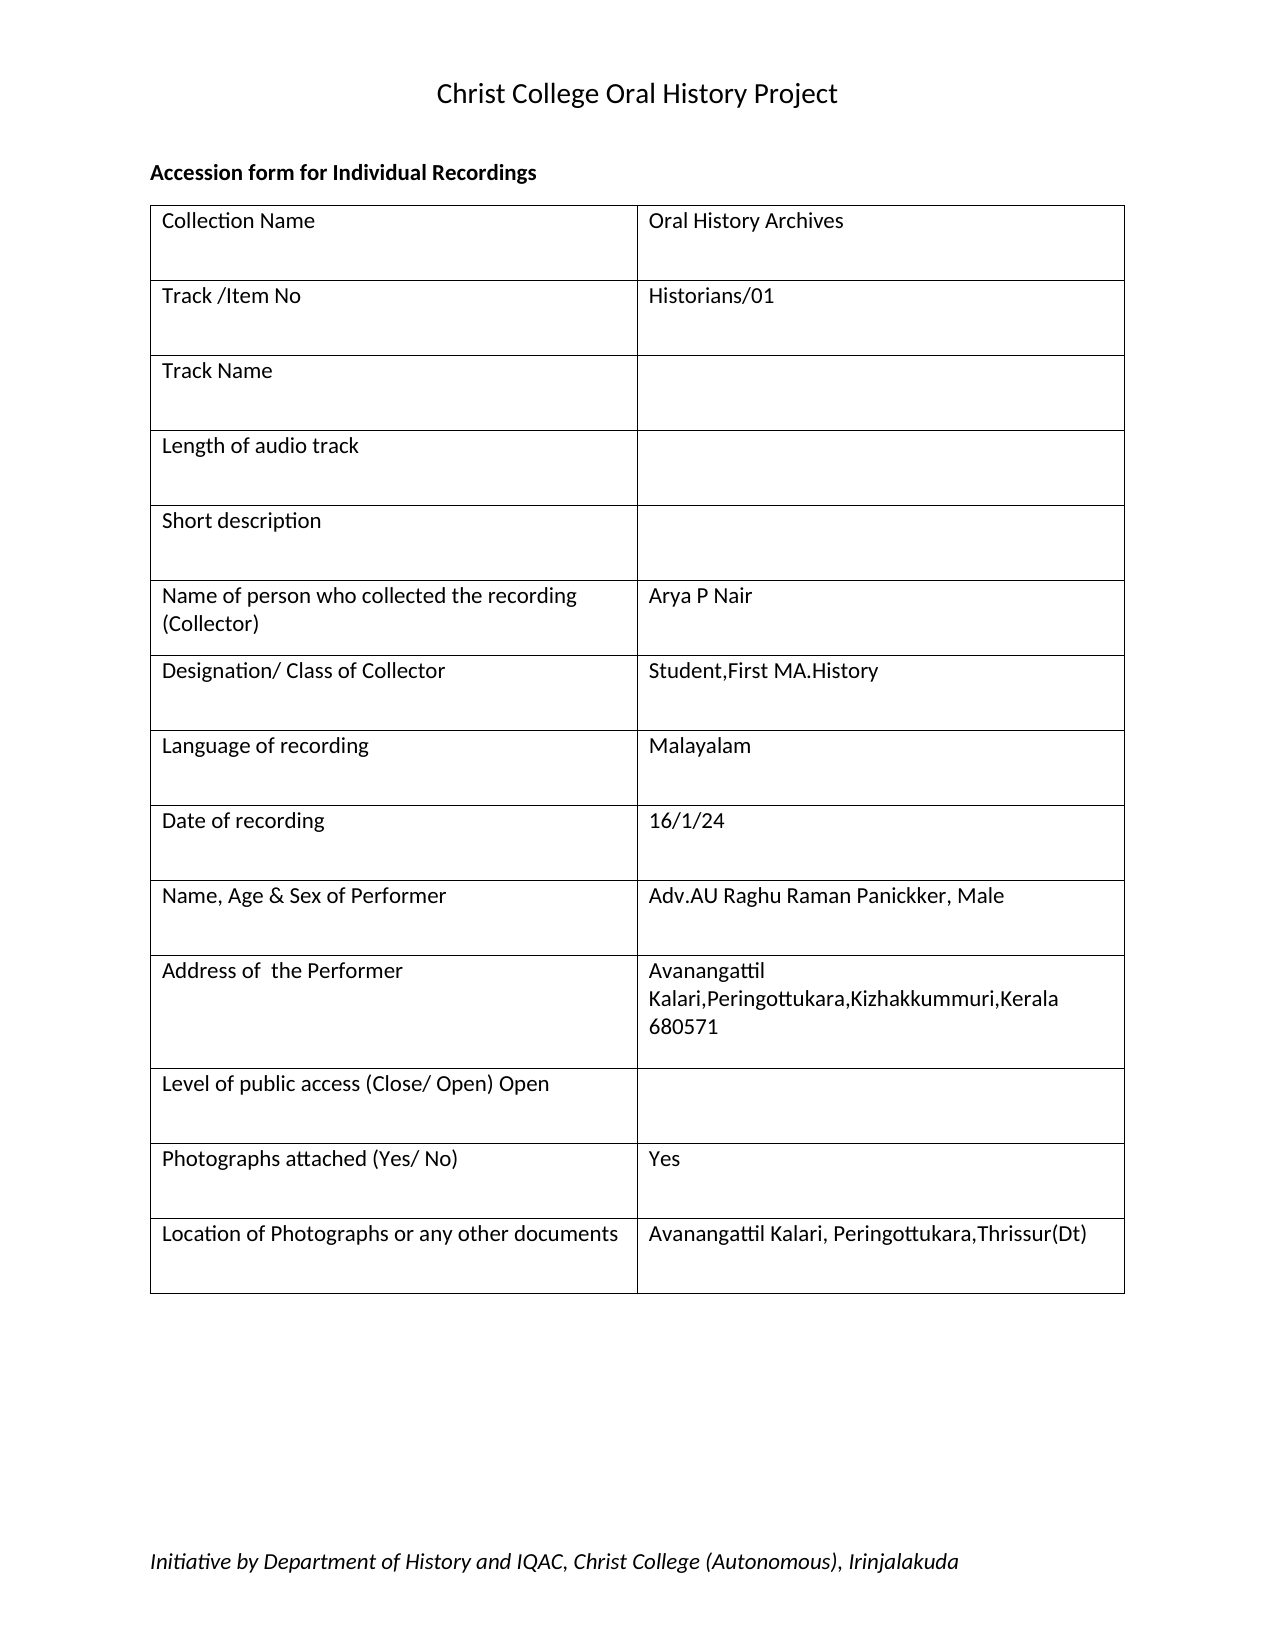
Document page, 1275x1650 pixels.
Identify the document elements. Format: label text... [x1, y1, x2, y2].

table_cell Name of person who collected the recording (Collector) [151, 581, 637, 655]
table_cell Track /Item No [151, 281, 637, 355]
table_cell [638, 1069, 1124, 1143]
table_cell Language of recording [151, 731, 637, 805]
table_cell Photographs attached (Yes/ No) [151, 1144, 637, 1218]
table_cell Date of recording [151, 806, 637, 880]
table_header Collection Name [151, 206, 637, 280]
table_cell Level of public access (Close/ Open) Open [151, 1069, 637, 1143]
table_cell Yes [638, 1144, 1124, 1218]
table_cell Malayalam [638, 731, 1124, 805]
table_cell Adv.AU Raghu Raman Panickker, Male [638, 881, 1124, 955]
table_cell 16/1/24 [638, 806, 1124, 880]
table_header Oral History Archives [638, 206, 1124, 280]
table_cell [638, 356, 1124, 430]
table_cell Address of the Performer [151, 956, 637, 1068]
table_cell Avanangattil Kalari, Peringottukara,Thrissur(Dt) [638, 1219, 1124, 1293]
table_cell Track Name [151, 356, 637, 430]
table_cell Arya P Nair [638, 581, 1124, 655]
table_cell [638, 431, 1124, 505]
table_cell Student,First MA.History [638, 656, 1124, 730]
text Accession form for Individual Recordings [150, 158, 1125, 186]
table_cell [638, 506, 1124, 580]
table_cell Avanangattil Kalari,Peringottukara,Kizhakkummuri,Kerala 680571 [638, 956, 1124, 1068]
table_cell Location of Photographs or any other documents [151, 1219, 637, 1293]
table_cell Length of audio track [151, 431, 637, 505]
table_cell Historians/01 [638, 281, 1124, 355]
table_cell Designation/ Class of Collector [151, 656, 637, 730]
table_cell Short description [151, 506, 637, 580]
table_cell Name, Age & Sex of Performer [151, 881, 637, 955]
